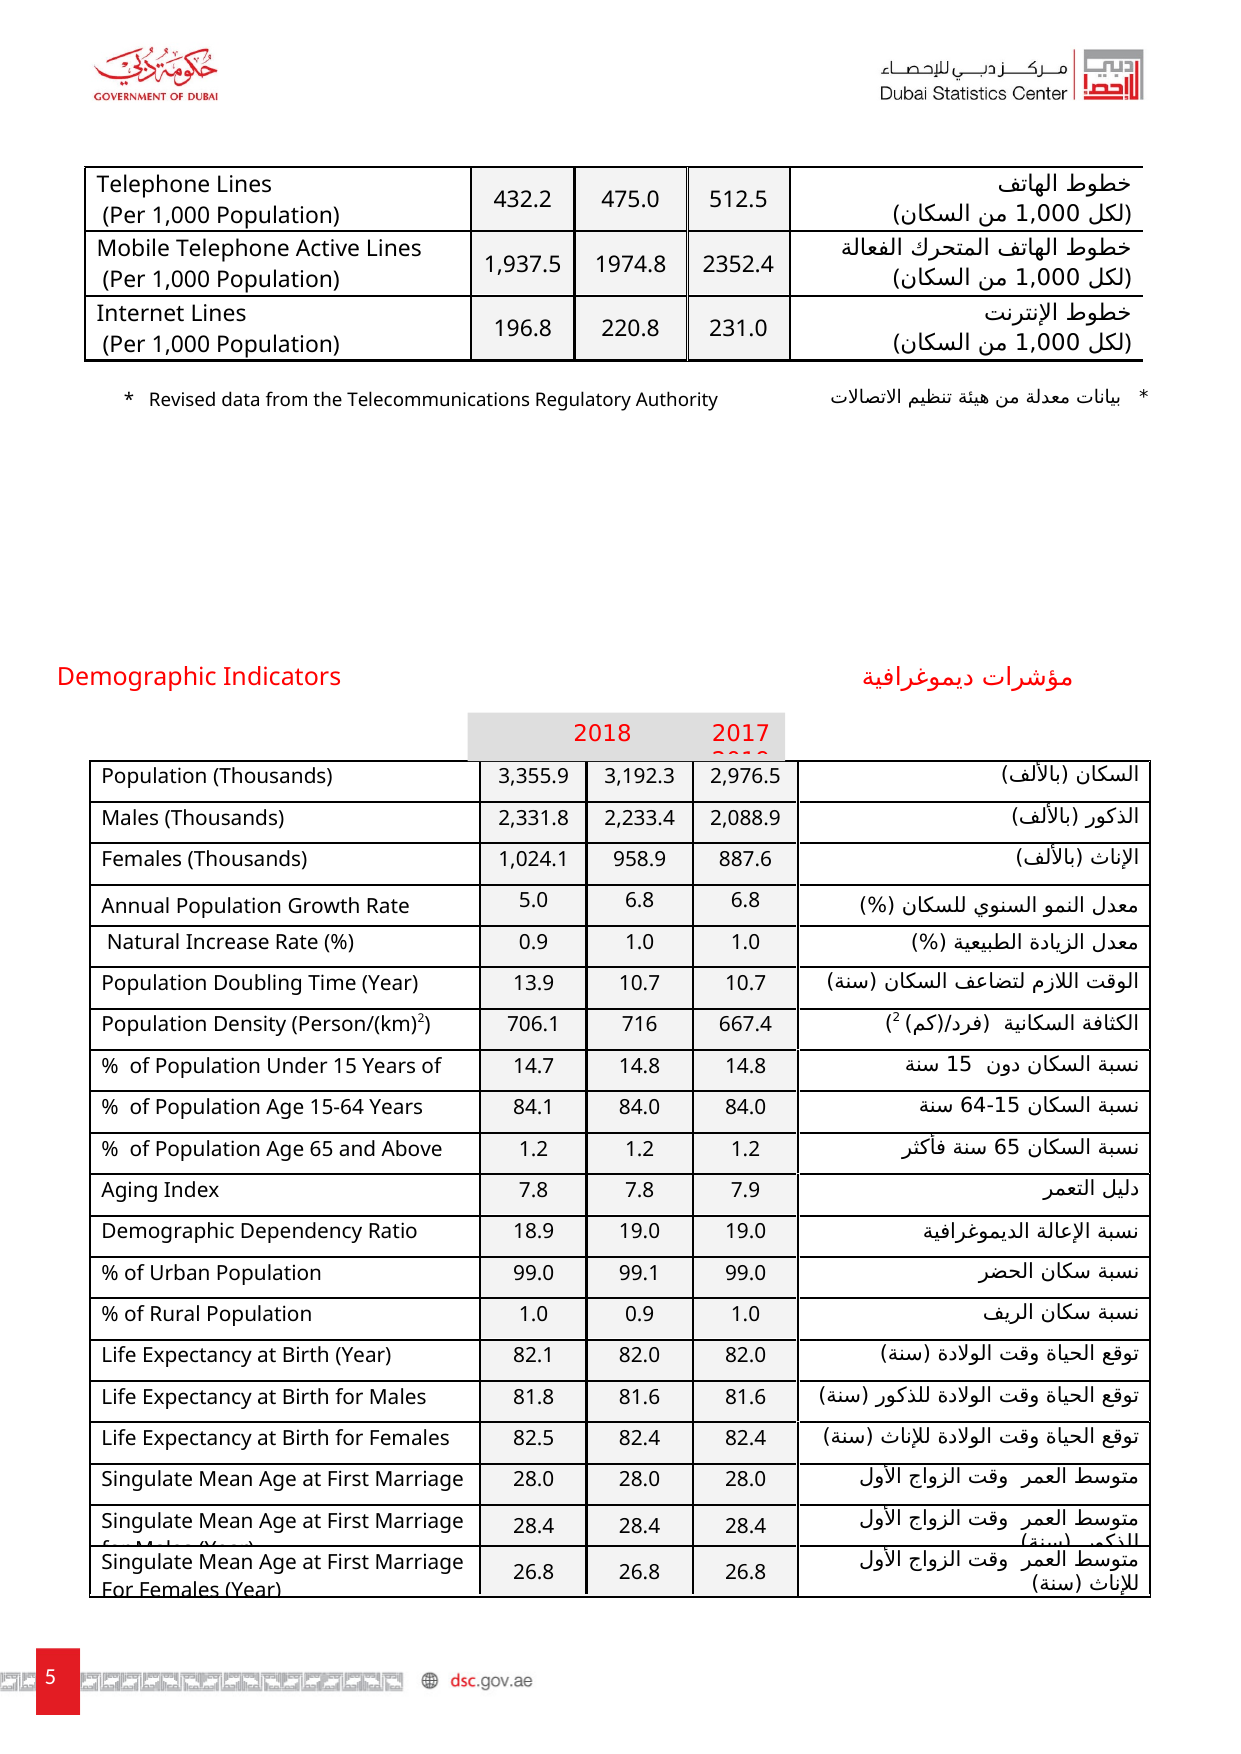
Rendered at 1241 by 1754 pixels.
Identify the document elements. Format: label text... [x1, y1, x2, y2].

table_cell 14.8 [588, 1051, 692, 1090]
table_cell 13.9 [481, 968, 585, 1008]
table_cell * بيانات معدلة من هيئة تنظيم الاتصالات [731, 359, 1160, 412]
table_cell 28.0 [588, 1465, 692, 1504]
table_header Demographic Indicators [26, 662, 599, 700]
table_cell 28.0 [694, 1463, 797, 1504]
table_cell 19.0 [588, 1217, 692, 1256]
table_cell متوسط العمر وقت الزواج الأول (سنة) [799, 1464, 1149, 1504]
table_cell معدل النمو السنوي للسكان (%) (المصحح) [799, 885, 1149, 925]
table_cell معدل الزيادة الطبيعية (%) [799, 926, 1149, 966]
table_cell % of Population Age 65 and Above [91, 1134, 479, 1173]
table_cell نسبة سكان الريف [799, 1299, 1149, 1338]
table_cell 81.6 [588, 1382, 692, 1421]
table_cell Internet Lines (Per 1,000 Population) [86, 297, 470, 359]
table_cell 10.7 [588, 968, 692, 1008]
table_cell 5.0 [481, 886, 585, 925]
table_cell 0.9 [481, 927, 585, 966]
table_cell 6.8 [694, 884, 797, 925]
table_cell 99.0 [694, 1256, 797, 1297]
table_cell توقع الحياة وقت الولادة (سنة) [799, 1340, 1149, 1380]
table_cell 26.8 [586, 1547, 692, 1596]
table_cell % of Urban Population [91, 1258, 479, 1297]
table_cell 6.8 [588, 886, 692, 925]
table_cell 10.7 [694, 966, 797, 1008]
table_cell 231.0 [689, 297, 789, 359]
picture [85, 41, 221, 110]
table_cell Life Expectancy at Birth (Year) [91, 1341, 479, 1380]
table_cell 1,937.5 [472, 232, 573, 294]
table_cell 84.0 [694, 1090, 797, 1132]
table_cell نسبة السكان 15-64 سنة [799, 1092, 1149, 1132]
table_cell متوسط العمر وقت الزواج الأول للإناث (سنة) [799, 1547, 1150, 1596]
table_cell خطوط الهاتف المتحرك الفعالة (لكل 1,000 من السكان) [791, 232, 1142, 294]
table_cell 1.0 [588, 927, 692, 966]
table_cell 99.0 [481, 1258, 585, 1297]
table_header مؤشرات ديموغرافية [599, 662, 1164, 700]
table_cell 1,024.1 [481, 844, 585, 884]
table_cell % of Rural Population [91, 1299, 479, 1338]
table_header 3,355.9 [481, 762, 585, 801]
table_cell Singulate Mean Age at First Marriage for Males (Year) [91, 1506, 479, 1545]
table_cell 958.9 [588, 844, 692, 884]
table_header 432.2 [472, 168, 573, 230]
table_cell 28.0 [481, 1465, 585, 1504]
table_cell 82.0 [694, 1339, 797, 1380]
table_cell 1.0 [481, 1299, 585, 1338]
table_cell Population Density (Person/(km)2) [91, 1010, 479, 1049]
table_header خطوط الهاتف (لكل 1,000 من السكان) [791, 168, 1142, 230]
table_cell * Revised data from the Telecommunications Regulatory Authority [113, 362, 731, 412]
table_cell Mobile Telephone Active Lines (Per 1,000 Population) [86, 232, 470, 294]
table_cell 716 [588, 1010, 692, 1049]
table_cell Population Doubling Time (Year) [91, 968, 479, 1008]
table_cell 19.0 [694, 1215, 797, 1256]
table_cell توقع الحياة وقت الولادة للإناث (سنة) [799, 1423, 1149, 1463]
table_cell Natural Increase Rate (%) [91, 927, 479, 966]
table_cell Annual Population Growth Rate (%)(Adjusted) [91, 886, 479, 925]
table_cell 7.9 [694, 1173, 797, 1214]
table_cell 81.6 [694, 1380, 797, 1421]
table_header 512.5 [689, 168, 789, 230]
table_cell 84.1 [481, 1092, 585, 1132]
table_cell الإناث (بالألف) [799, 844, 1149, 884]
table_cell الكثافة السكانية (فرد/(كم) 2) [799, 1009, 1149, 1049]
table_cell 1.2 [694, 1132, 797, 1173]
table_cell Females (Thousands) [91, 844, 479, 884]
table_cell 99.1 [588, 1258, 692, 1297]
table_cell دليل التعمر [799, 1175, 1149, 1214]
table_cell 28.4 [694, 1504, 797, 1545]
table_header 2,976.5 [694, 762, 797, 801]
table_cell Singulate Mean Age at First Marriage (Year) [91, 1465, 479, 1504]
table_cell 706.1 [481, 1010, 585, 1049]
table_cell 28.4 [588, 1506, 692, 1545]
picture [0, 1647, 547, 1715]
table_cell 7.8 [481, 1175, 585, 1214]
table_cell 7.8 [588, 1175, 692, 1214]
table_cell 2,233.4 [588, 803, 692, 842]
table_cell % of Population Under 15 Years of Age [91, 1051, 479, 1090]
table_cell 1.0 [694, 925, 797, 966]
table_header Population (Thousands) [91, 762, 479, 801]
table_cell Aging Index [91, 1175, 479, 1214]
table_cell نسبة الإعالة الديموغرافية [799, 1216, 1149, 1256]
table_cell % of Population Age 15-64 Years [91, 1092, 479, 1132]
table_cell Singulate Mean Age at First Marriage For Females (Year) [90, 1547, 480, 1596]
table_cell 82.1 [481, 1341, 585, 1380]
table_cell 14.8 [694, 1049, 797, 1090]
table_cell 2,331.8 [481, 803, 585, 842]
table_cell 1.0 [694, 1297, 797, 1338]
table_cell 82.0 [588, 1341, 692, 1380]
table_header 3,192.3 [588, 762, 692, 801]
table_cell 667.4 [694, 1008, 797, 1049]
picture [867, 41, 1155, 109]
table_cell الوقت اللازم لتضاعف السكان (سنة) [799, 968, 1149, 1008]
table_cell 26.8 [480, 1547, 586, 1596]
table_cell نسبة سكان الحضر [799, 1257, 1149, 1297]
table_cell 18.9 [481, 1217, 585, 1256]
table_cell 1.2 [588, 1134, 692, 1173]
table_cell خطوط الإنترنت (لكل 1,000 من السكان) [791, 297, 1142, 359]
table_cell 28.4 [481, 1506, 585, 1545]
table_cell Life Expectancy at Birth for Males (Year) [91, 1382, 479, 1421]
table_cell 2352.4 [689, 232, 789, 294]
table_cell 0.9 [588, 1299, 692, 1338]
table_cell 220.8 [576, 297, 686, 359]
table_cell متوسط العمر وقت الزواج الأول للذكور (سنة) [799, 1505, 1149, 1545]
table_cell نسبة السكان 65 سنة فأكثر [799, 1133, 1149, 1173]
table_cell 1.2 [481, 1134, 585, 1173]
table_header Telephone Lines (Per 1,000 Population) [86, 168, 470, 230]
table_cell نسبة السكان دون 15 سنة [799, 1051, 1149, 1090]
table_cell 887.6 [694, 842, 797, 884]
table_cell Life Expectancy at Birth for Females (Year) [91, 1423, 479, 1463]
table_header السكان (بالألف) [799, 762, 1149, 801]
table_cell 26.8 [693, 1545, 797, 1596]
table_cell 84.0 [588, 1092, 692, 1132]
table_cell 1974.8 [576, 232, 686, 294]
table_cell 82.4 [694, 1421, 797, 1463]
table_cell 81.8 [481, 1382, 585, 1421]
table_cell Demographic Dependency Ratio [91, 1217, 479, 1256]
table_cell توقع الحياة وقت الولادة للذكور (سنة) [799, 1381, 1149, 1421]
table_cell 82.4 [588, 1423, 692, 1463]
table_cell الذكور (بالألف) [799, 803, 1149, 842]
table_cell 2,088.9 [694, 801, 797, 842]
table_cell 14.7 [481, 1051, 585, 1090]
table_header 475.0 [576, 168, 686, 230]
table_cell 82.5 [481, 1423, 585, 1463]
table_cell 196.8 [472, 297, 573, 359]
table_cell Males (Thousands) [91, 803, 479, 842]
